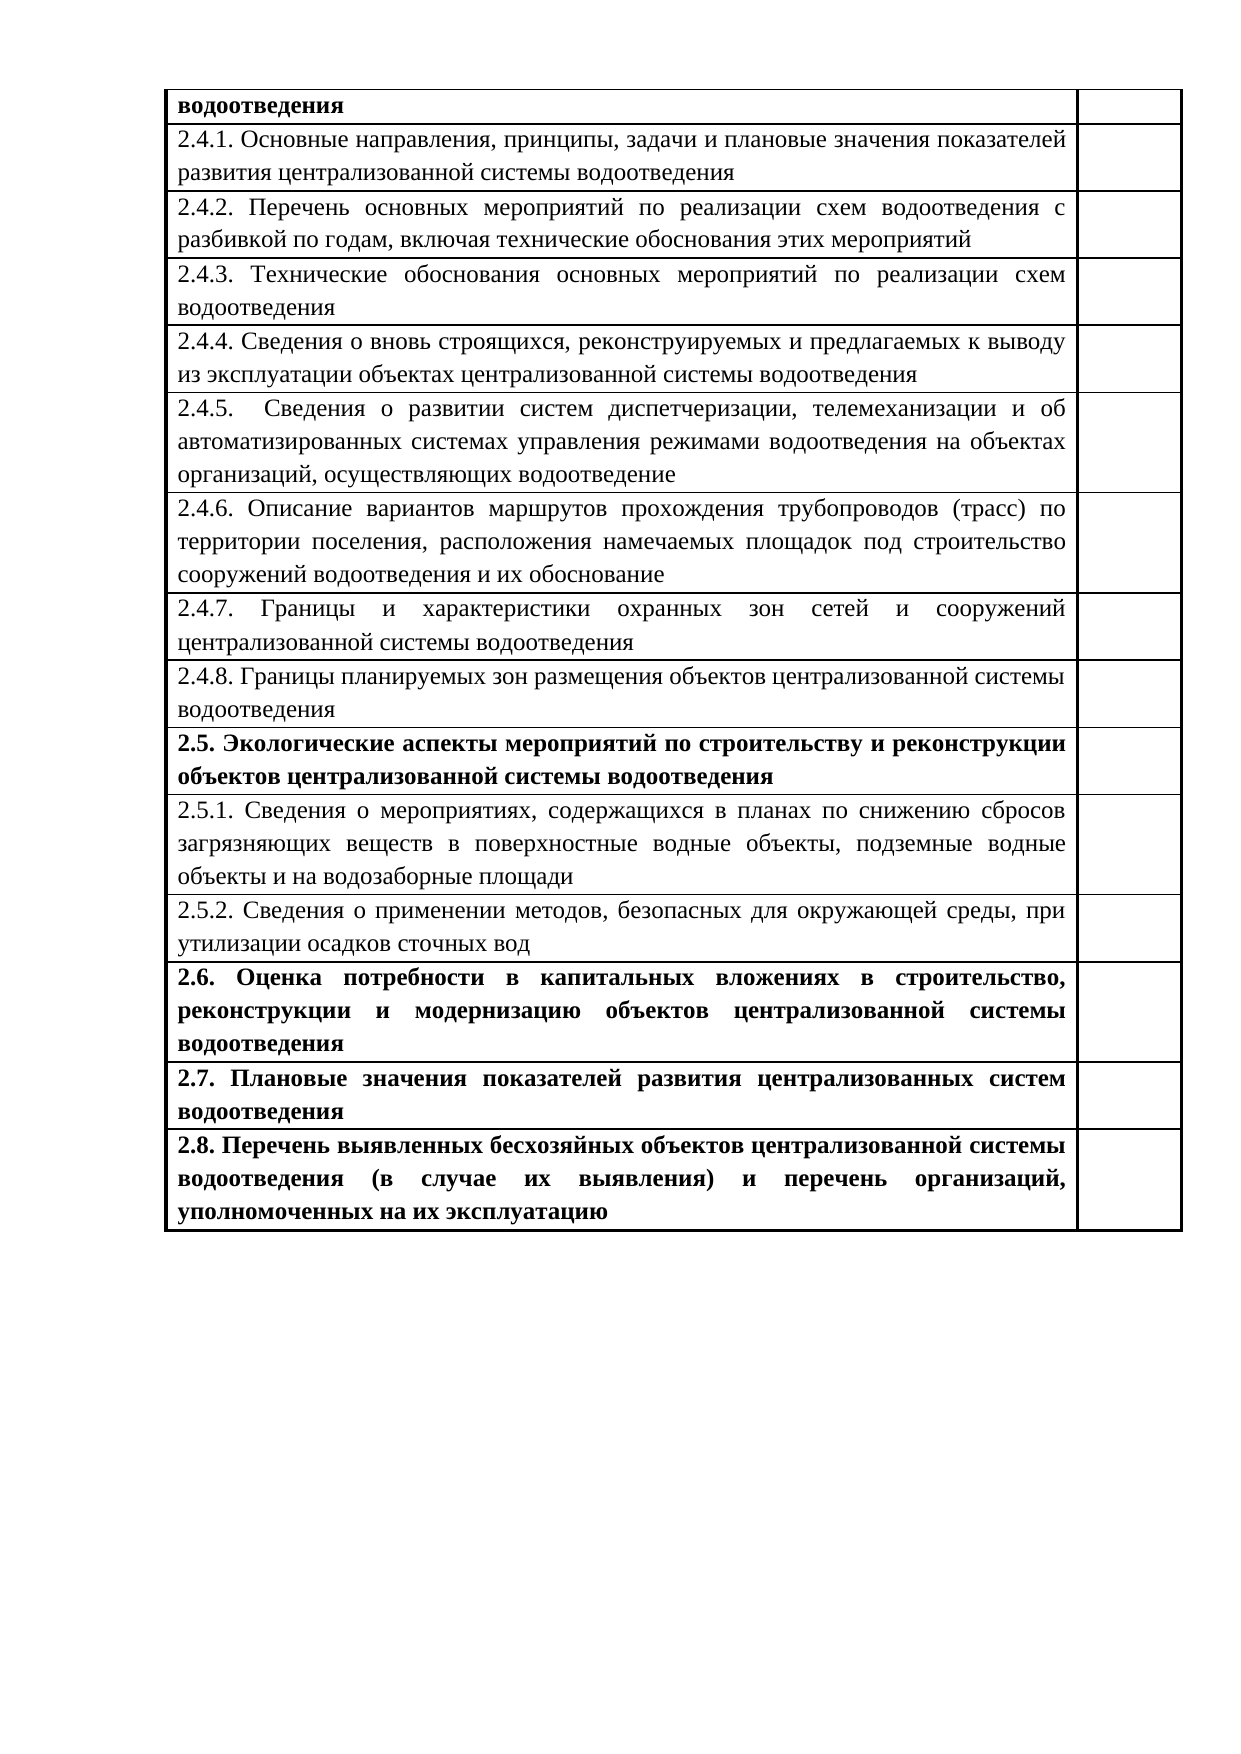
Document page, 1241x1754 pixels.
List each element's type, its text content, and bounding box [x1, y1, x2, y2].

table_cell 2.4.8. Границы планируемых зон размещения объектов централизованной системы водоотведения [168, 661, 1076, 726]
table_cell 2.4.7. Границы и характеристики охранных зон сетей и сооружений централизованной системы водоотведения [168, 594, 1076, 659]
table_cell 2.6. Оценка потребности в капитальных вложениях в строительство, реконструкции и модернизацию объектов централизованной системы водоотведения [168, 963, 1076, 1061]
table_cell 2.5. Экологические аспекты мероприятий по строительству и реконструкции объектов централизованной системы водоотведения [168, 728, 1076, 793]
table_cell 2.4.6. Описание вариантов маршрутов прохождения трубопроводов (трасс) по территории поселения, расположения намечаемых площадок под строительство сооружений водоотведения и их обоснование [168, 493, 1076, 592]
table_cell 2.4.4. Сведения о вновь строящихся, реконструируемых и предлагаемых к выводу из эксплуатации объектах централизованной системы водоотведения [168, 326, 1076, 392]
table_cell 2.4.3. Технические обоснования основных мероприятий по реализации схем водоотведения [168, 259, 1076, 324]
table_cell 2.4.1. Основные направления, принципы, задачи и плановые значения показателей развития централизованной системы водоотведения [168, 125, 1076, 190]
table_cell [1079, 728, 1180, 793]
table_cell [1079, 192, 1180, 257]
table_cell [1079, 1063, 1180, 1128]
table_cell 2.5.2. Сведения о применении методов, безопасных для окружающей среды, при утилизации осадков сточных вод [168, 895, 1076, 961]
table_cell [1079, 326, 1180, 392]
table_cell [1079, 90, 1180, 123]
table_cell [1079, 493, 1180, 592]
table_cell [1079, 125, 1180, 190]
table_cell [1079, 594, 1180, 659]
table_cell [1079, 259, 1180, 324]
table_cell 2.4.2. Перечень основных мероприятий по реализации схем водоотведения с разбивкой по годам, включая технические обоснования этих мероприятий [168, 192, 1076, 257]
table_cell 2.7. Плановые значения показателей развития централизованных систем водоотведения [168, 1063, 1076, 1128]
table_cell 2.4.5. Сведения о развитии систем диспетчеризации, телемеханизации и об автоматизированных системах управления режимами водоотведения на объектах организаций, осуществляющих водоотведение [168, 393, 1076, 492]
table_cell 2.8. Перечень выявленных бесхозяйных объектов централизованной системы водоотведения (в случае их выявления) и перечень организаций, уполномоченных на их эксплуатацию [168, 1130, 1076, 1228]
table_cell [1079, 661, 1180, 726]
table_cell [1079, 963, 1180, 1061]
table_cell [1079, 895, 1180, 961]
table_cell [1079, 795, 1180, 894]
table_cell [1079, 393, 1180, 492]
table_cell 2.5.1. Сведения о мероприятиях, содержащихся в планах по снижению сбросов загрязняющих веществ в поверхностные водные объекты, подземные водные объекты и на водозаборные площади [168, 795, 1076, 894]
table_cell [168, 90, 1076, 123]
table_cell [1079, 1130, 1180, 1228]
